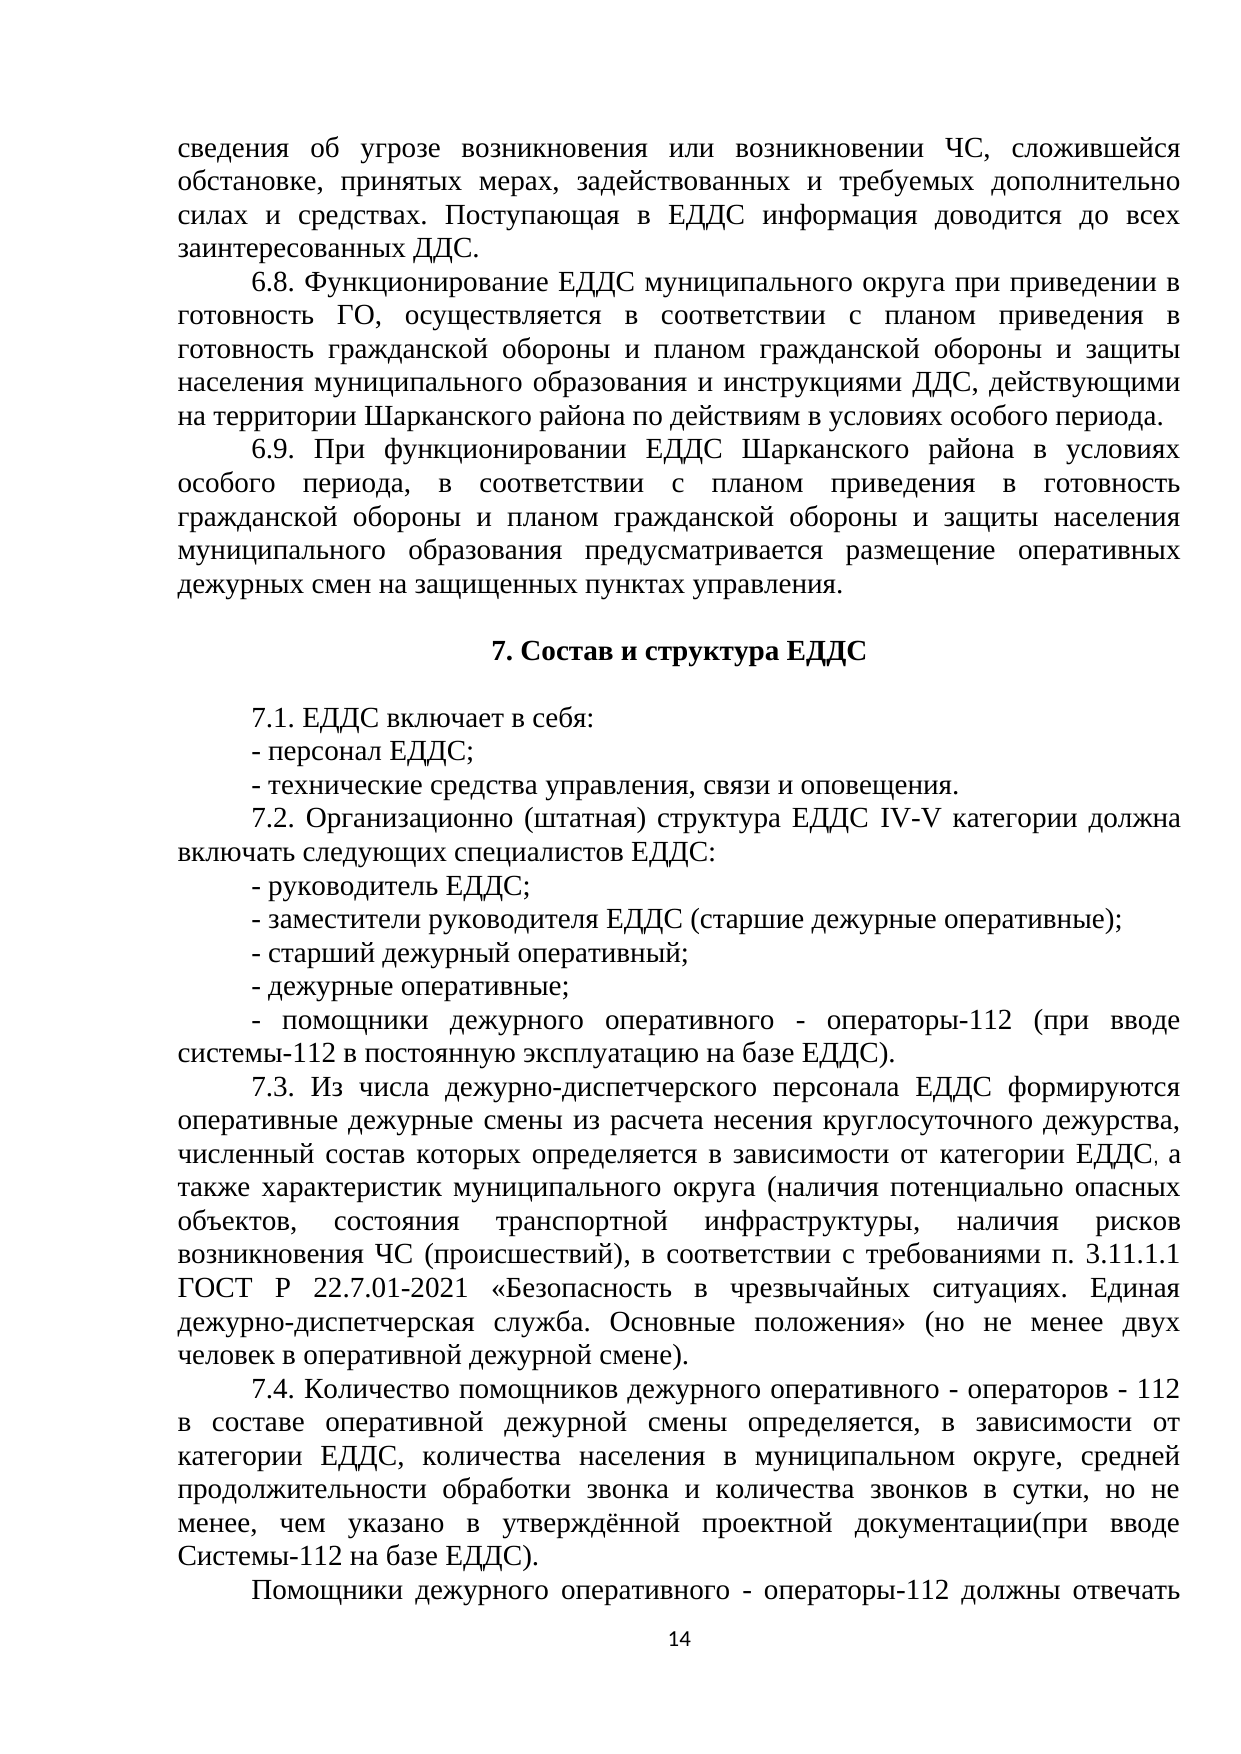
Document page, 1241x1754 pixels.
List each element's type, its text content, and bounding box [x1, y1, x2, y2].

text - руководитель ЕДДС; [177, 868, 1181, 901]
text - помощники дежурного оперативного - операторы-112 (при вводе системы-112 в постоянную эксплуатацию на базе ЕДДС). [177, 1002, 1181, 1069]
text - дежурные оперативные; [177, 968, 1181, 1002]
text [177, 130, 1181, 264]
text 7.4. Количество помощников дежурного оперативного - операторов - 112 в составе оперативной дежурной смены определяется, в зависимости от категории ЕДДС, количества населения в муниципальном округе, средней продолжительности обработки звонка и количества звонков в сутки, но не менее, чем указано в утверждённой проектной документации(при вводе Системы-112 на базе ЕДДС). [177, 1371, 1181, 1572]
text 7.3. Из числа дежурно-диспетчерского персонала ЕДДС формируются оперативные дежурные смены из расчета несения круглосуточного дежурства, численный состав которых определяется в зависимости от категории ЕДДС, а также характеристик муниципального округа (наличия потенциально опасных объектов, состояния транспортной инфраструктуры, наличия рисков возникновения ЧС (происшествий), в соответствии с требованиями п. 3.11.1.1 ГОСТ Р 22.7.01-2021 «Безопасность в чрезвычайных ситуациях. Единая дежурно-диспетчерская служба. Основные положения» (но не менее двух человек в оперативной дежурной смене). [177, 1069, 1181, 1371]
title 7. Состав и структура ЕДДС [177, 633, 1181, 666]
text 6.8. Функционирование ЕДДС муниципального округа при приведении в готовность ГО, осуществляется в соответствии с планом приведения в готовность гражданской обороны и планом гражданской обороны и защиты населения муниципального образования и инструкциями ДДС, действующими на территории Шарканского района по действиям в условиях особого периода. [177, 264, 1181, 432]
text - старший дежурный оперативный; [177, 935, 1181, 968]
text 6.9. При функционировании ЕДДС Шарканского района в условиях особого периода, в соответствии с планом приведения в готовность гражданской обороны и планом гражданской обороны и защиты населения муниципального образования предусматривается размещение оперативных дежурных смен на защищенных пунктах управления. [177, 432, 1181, 599]
text - заместители руководителя ЕДДС (старшие дежурные оперативные); [177, 901, 1181, 935]
text - технические средства управления, связи и оповещения. [177, 767, 1181, 801]
text 7.2. Организационно (штатная) структура ЕДДС IV-V категории должна включать следующих специалистов ЕДДС: [177, 801, 1181, 868]
text 7.1. ЕДДС включает в себя: [177, 700, 1181, 733]
text - персонал ЕДДС; [177, 733, 1181, 767]
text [177, 1572, 1181, 1606]
